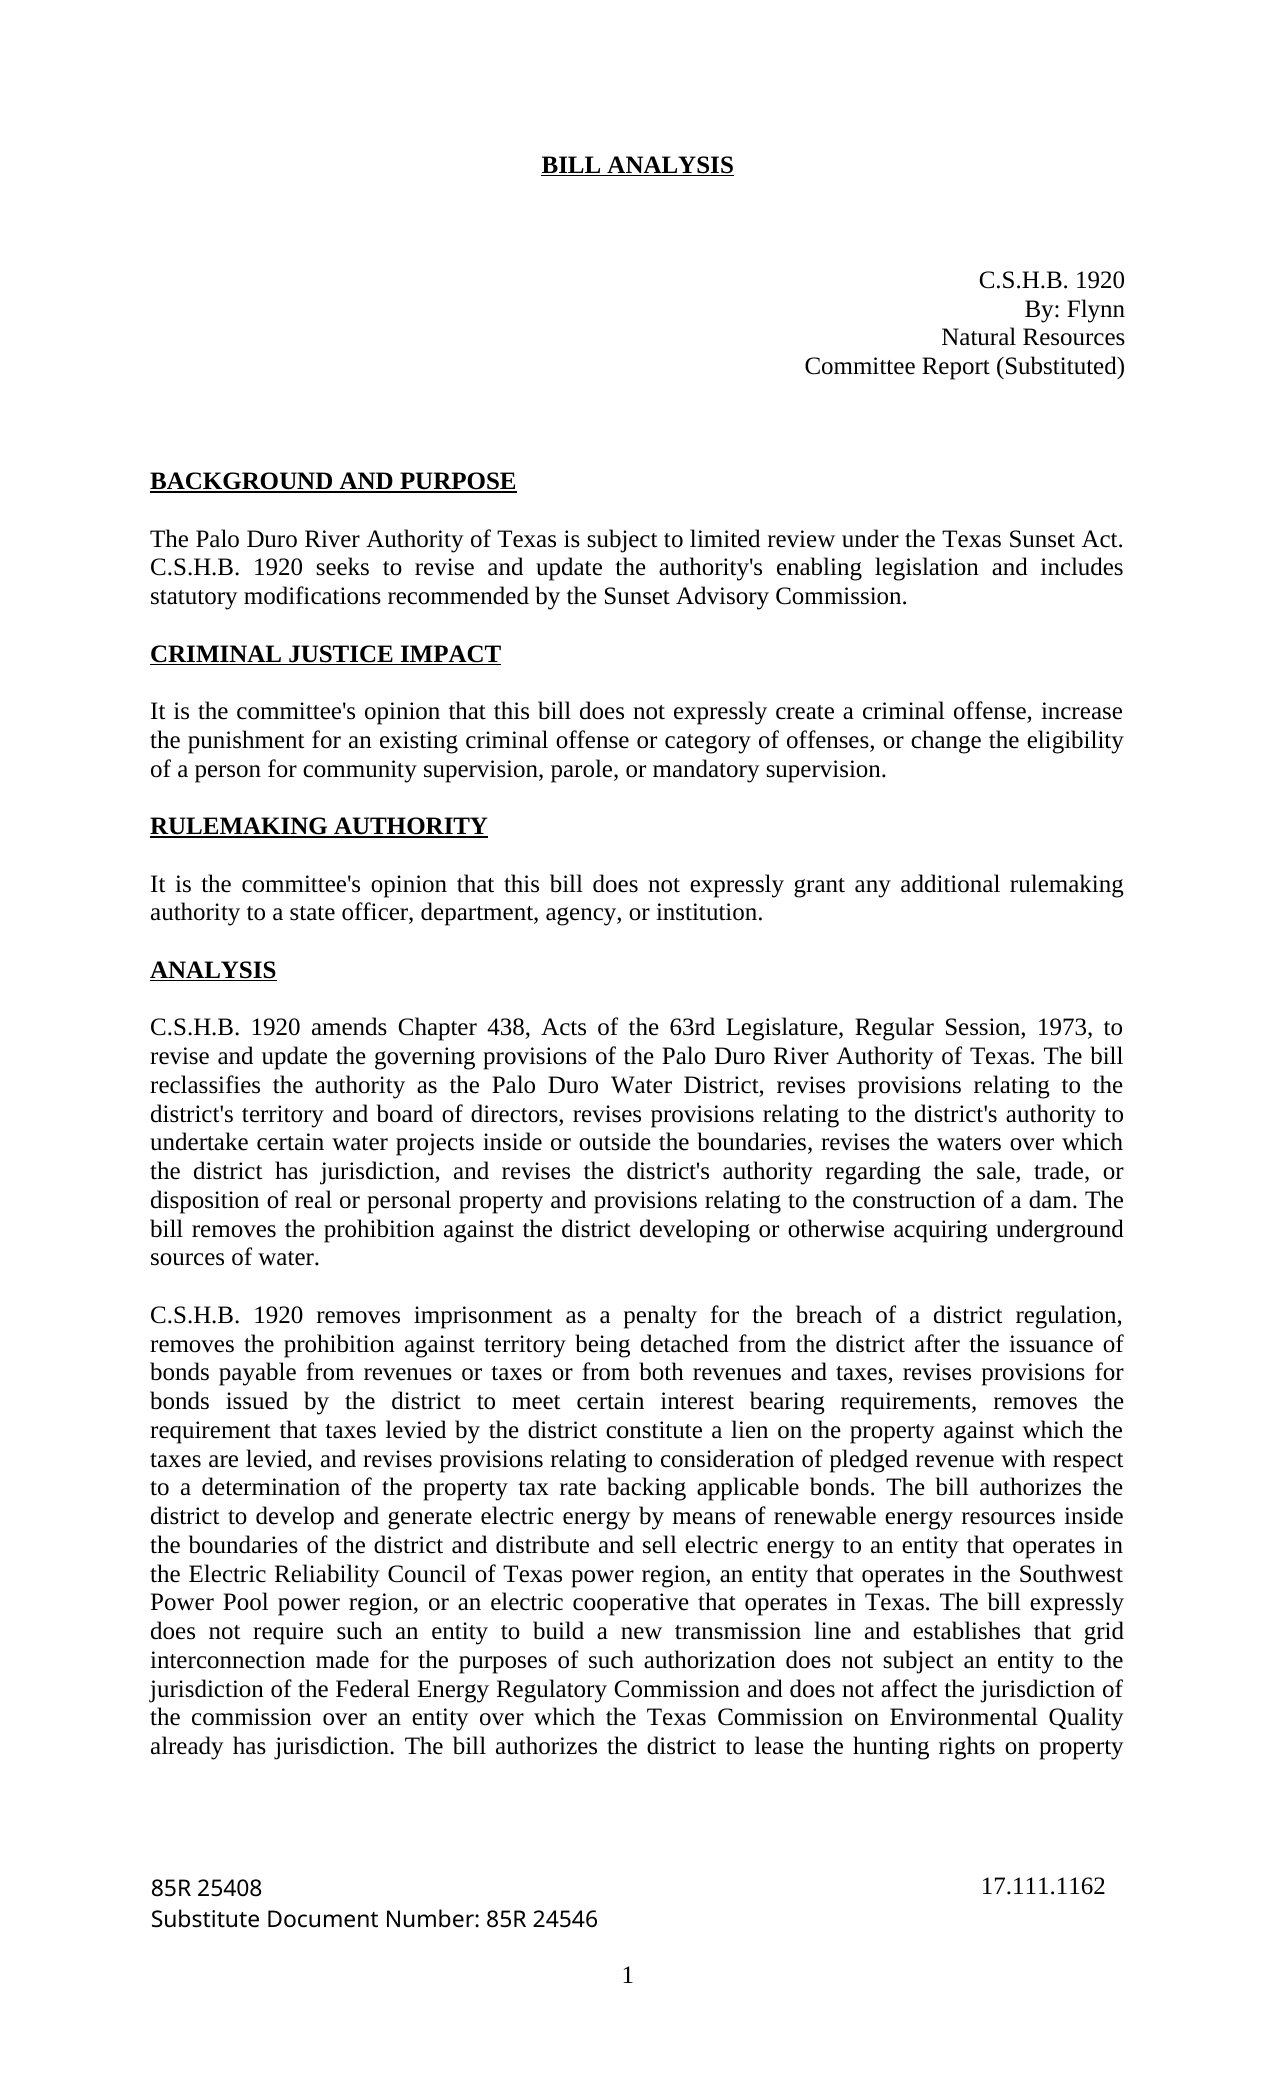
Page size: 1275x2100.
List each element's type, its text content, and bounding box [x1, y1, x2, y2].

table_cell By: Flynn [139, 294, 1136, 322]
table_header BACKGROUND AND PURPOSE The Palo Duro River Authority of Texas is subject to limited review under the Texas Sunset Act. C.S.H.B. 1920 seeks to revise and update the authority's enabling legislation and includes statutory modifications recommended by the Sunset Advisory Commission. [138, 466, 1137, 639]
table_header BILL ANALYSIS [139, 150, 1136, 179]
table_cell Committee Report (Substituted) [139, 351, 1136, 380]
table_cell RULEMAKING AUTHORITY It is the committee's opinion that this bill does not expressly grant any additional rulemaking authority to a state officer, department, agency, or institution. [138, 811, 1137, 955]
table_cell CRIMINAL JUSTICE IMPACT It is the committee's opinion that this bill does not expressly create a criminal offense, increase the punishment for an existing criminal offense or category of offenses, or change the eligibility of a person for community supervision, parole, or mandatory supervision. [138, 639, 1137, 811]
table_header C.S.H.B. 1920 [139, 265, 1136, 294]
table_cell Natural Resources [139, 323, 1136, 351]
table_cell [138, 955, 1137, 1760]
